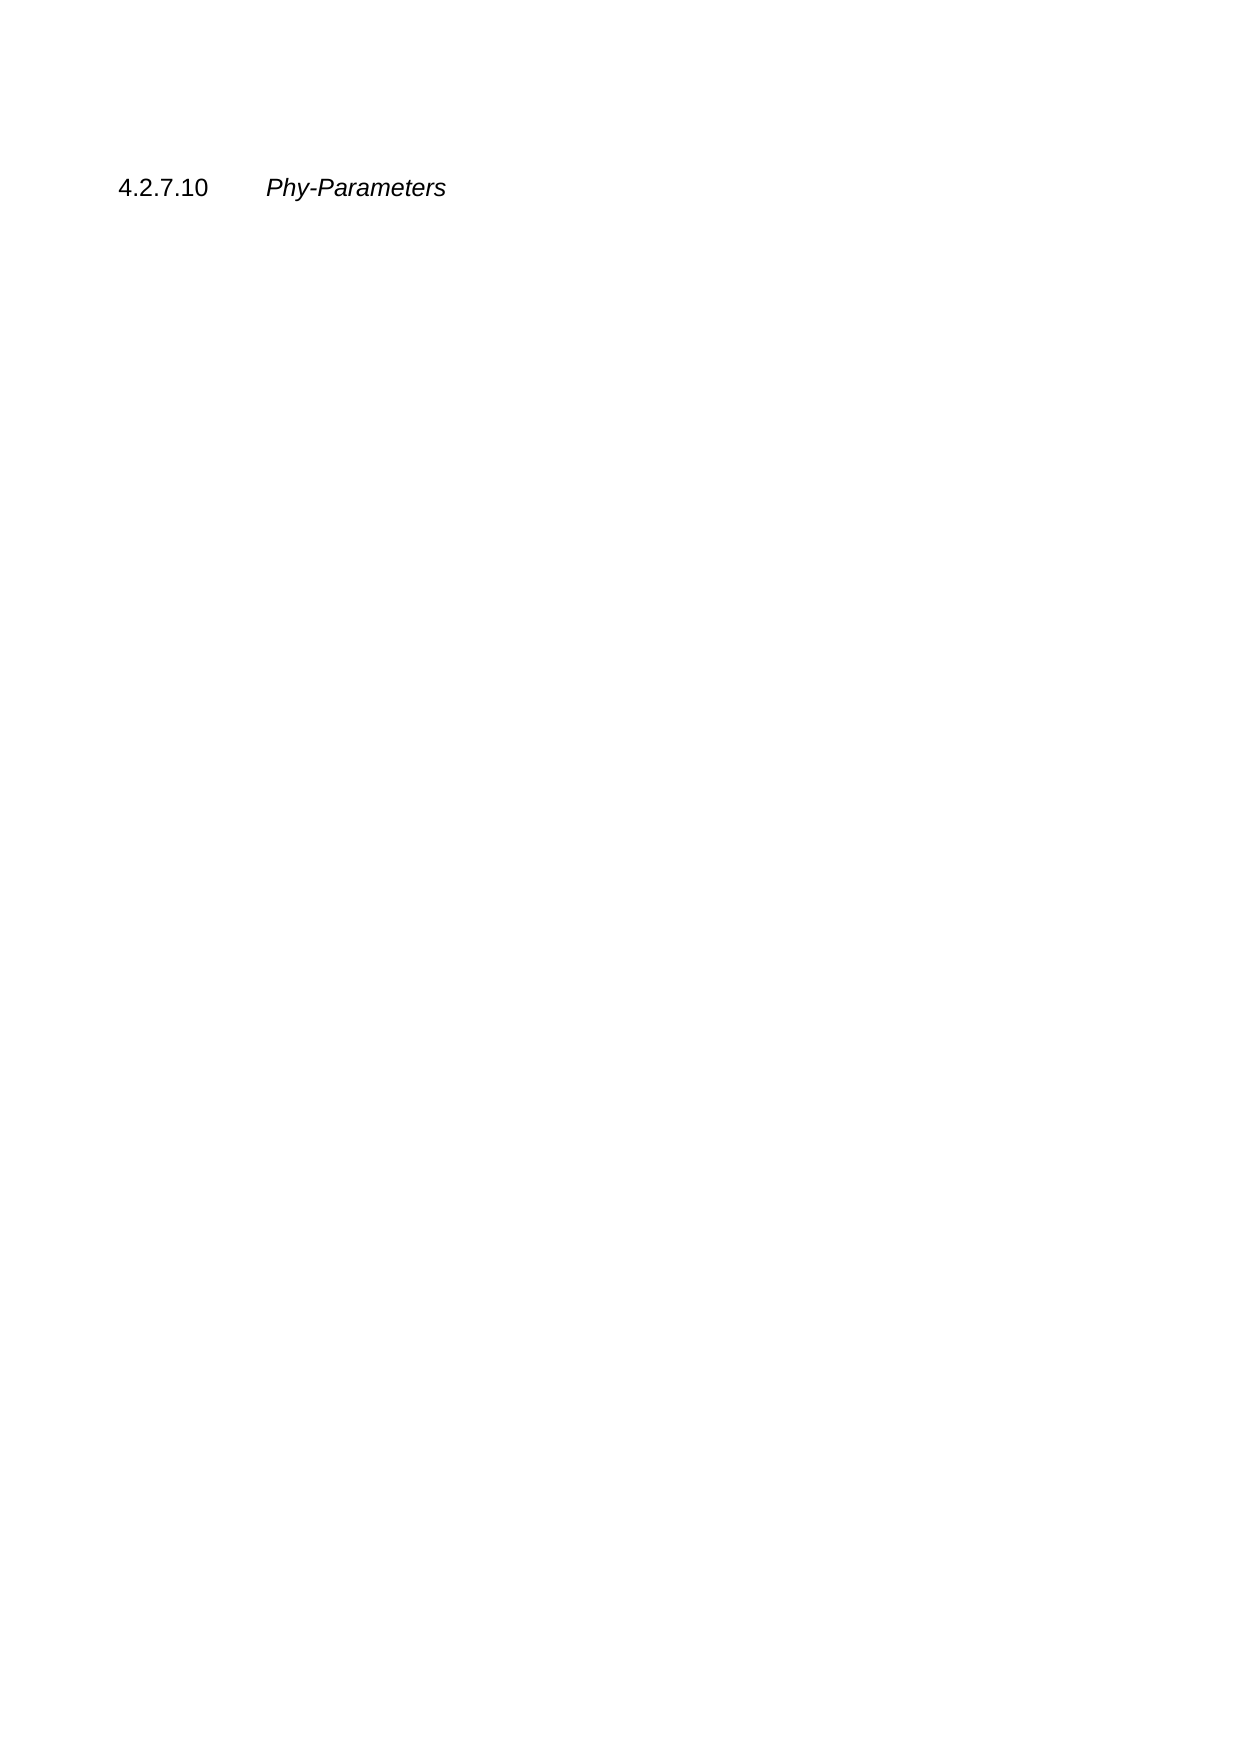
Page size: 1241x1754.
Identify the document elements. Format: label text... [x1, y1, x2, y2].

text 4.2.7.10 Phy-Parameters [118, 173, 1122, 202]
